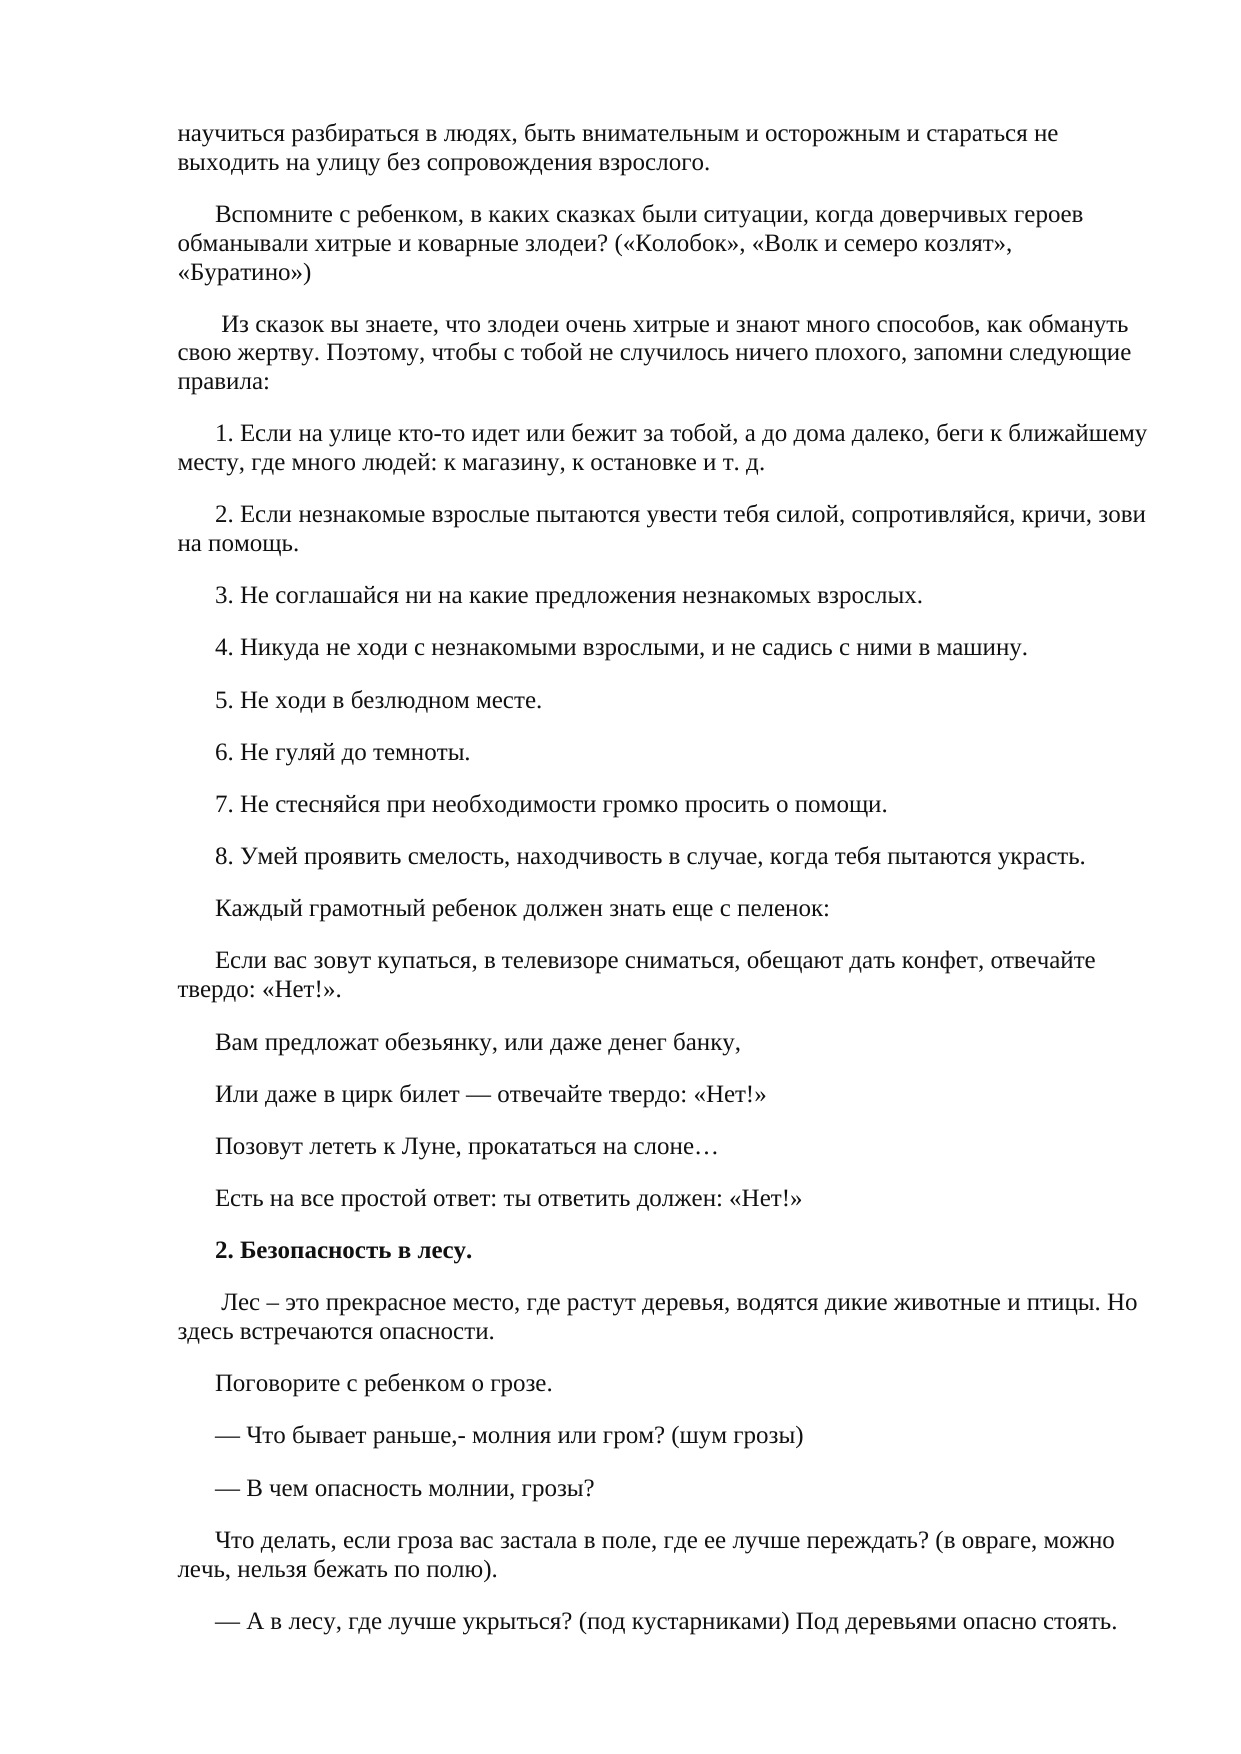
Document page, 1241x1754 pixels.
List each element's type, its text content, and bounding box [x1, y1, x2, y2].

text Каждый грамотный ребенок должен знать еще с пеленок: [177, 893, 1152, 922]
text — А в лесу, где лучше укрыться? (под кустарниками) Под деревьями опасно стоять. [177, 1606, 1152, 1635]
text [177, 118, 1152, 176]
text Или даже в цирк билет — отвечайте твердо: «Нет!» [177, 1079, 1152, 1107]
text Есть на все простой ответ: ты ответить должен: «Нет!» [177, 1183, 1152, 1212]
text — Что бывает раньше,- молния или гром? (шум грозы) [177, 1421, 1152, 1449]
text Лес – это прекрасное место, где растут деревья, водятся дикие животные и птицы. Но здесь встречаются опасности. [177, 1287, 1152, 1345]
text 6. Не гуляй до темноты. [177, 737, 1152, 766]
text 3. Не соглашайся ни на какие предложения незнакомых взрослых. [177, 580, 1152, 609]
text Вам предложат обезьянку, или даже денег банку, [177, 1027, 1152, 1055]
text — В чем опасность молнии, грозы? [177, 1473, 1152, 1502]
text Позовут лететь к Луне, прокататься на слоне… [177, 1131, 1152, 1160]
text 7. Не стесняйся при необходимости громко просить о помощи. [177, 789, 1152, 818]
text 4. Никуда не ходи с незнакомыми взрослыми, и не садись с ними в машину. [177, 632, 1152, 661]
text 1. Если на улице кто-то идет или бежит за тобой, а до дома далеко, беги к ближайшему месту, где много людей: к магазину, к остановке и т. д. [177, 418, 1152, 476]
text Вспомните с ребенком, в каких сказках были ситуации, когда доверчивых героев обманывали хитрые и коварные злодеи? («Колобок», «Волк и семеро козлят», «Буратино») [177, 199, 1152, 285]
text Поговорите с ребенком о грозе. [177, 1368, 1152, 1397]
text Что делать, если гроза вас застала в поле, где ее лучше переждать? (в овраге, можно лечь, нельзя бежать по полю). [177, 1525, 1152, 1582]
text 2. Безопасность в лесу. [177, 1235, 1152, 1264]
text 8. Умей проявить смелость, находчивость в случае, когда тебя пытаются украсть. [177, 841, 1152, 870]
text Если вас зовут купаться, в телевизоре сниматься, обещают дать конфет, отвечайте твердо: «Нет!». [177, 946, 1152, 1003]
text Из сказок вы знаете, что злодеи очень хитрые и знают много способов, как обмануть свою жертву. Поэтому, чтобы с тобой не случилось ничего плохого, запомни следующие правила: [177, 309, 1152, 395]
text 5. Не ходи в безлюдном месте. [177, 685, 1152, 713]
text 2. Если незнакомые взрослые пытаются увести тебя силой, сопротивляйся, кричи, зови на помощь. [177, 499, 1152, 557]
